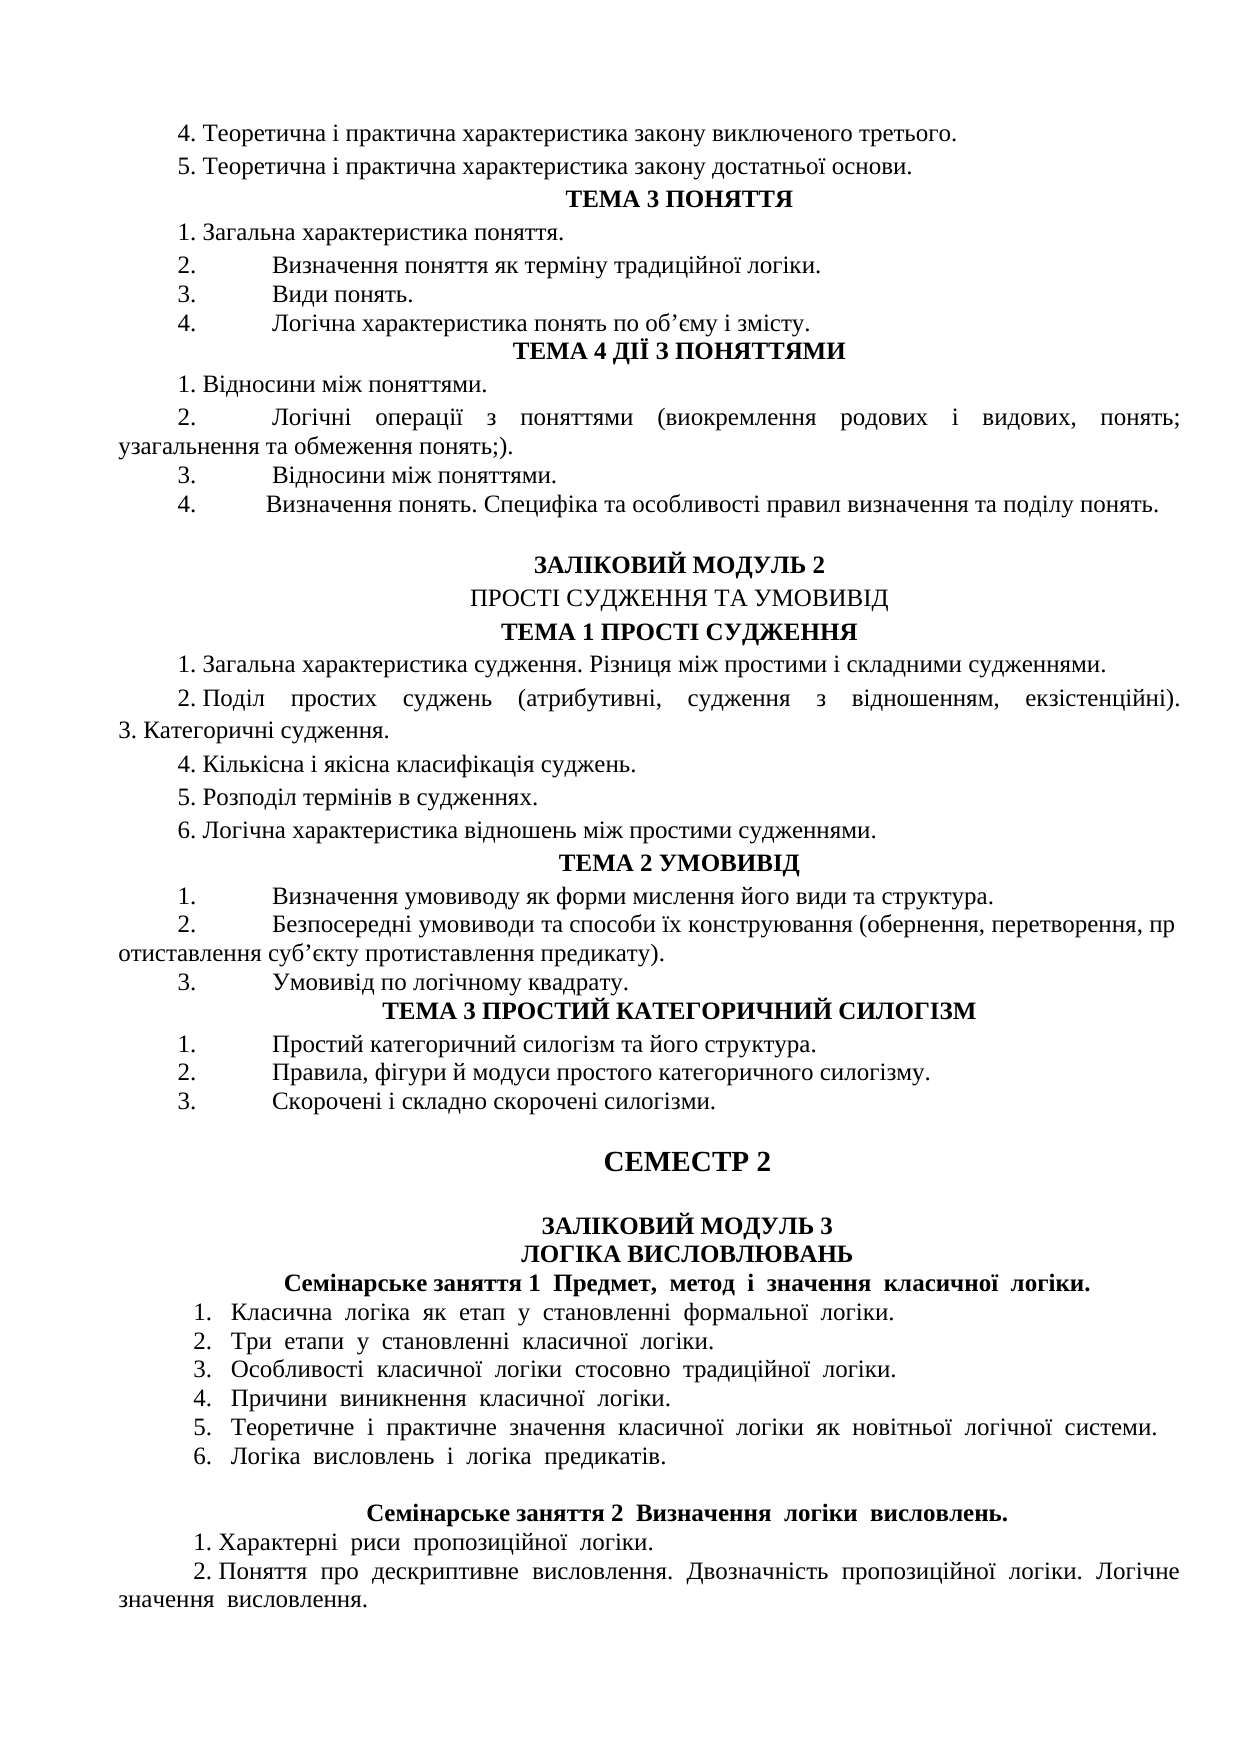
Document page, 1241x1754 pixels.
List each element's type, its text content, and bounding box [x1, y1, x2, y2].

text 4. Теоретична і практична характеристика закону виключеного третього. [118, 118, 1181, 147]
list Логічні операції з поняттями (виокремлення родових і видових, понять; узагальнення та обмеження понять;). [118, 402, 1181, 460]
text 1. Загальна характеристика судження. Різниця між простими і складними судженнями. [118, 649, 1181, 678]
text ЛОГІКА ВИСЛОВЛЮВАНЬ [118, 1239, 1181, 1268]
text ТЕМА 1 ПРОСТІ СУДЖЕННЯ [118, 617, 1181, 645]
list Визначення поняття як терміну традиційної логіки. [118, 250, 1181, 279]
text 1. Загальна характеристика поняття. [118, 217, 1181, 246]
list Правила, фігури й модуси простого категоричного силогізму. [118, 1057, 1181, 1086]
list Особливості класичної логіки стосовно традиційної логіки. [118, 1354, 1181, 1383]
list Три етапи у становленні класичної логіки. [118, 1326, 1181, 1354]
list Простий категоричний силогізм та його структура. [118, 1029, 1181, 1057]
text ТЕМА 3 ПРОСТИЙ КАТЕГОРИЧНИЙ СИЛОГІЗМ [118, 996, 1181, 1024]
list Умовивід по логічному квадрату. [118, 967, 1181, 996]
text СЕМЕСТР 2 [118, 1144, 1181, 1177]
text 1. Відносини між поняттями. [118, 369, 1181, 398]
list Безпосередні умовиводи та способи їх конструювання (обернення, перетворення, протиставлення суб’єкту протиставлення предикату). [118, 909, 1181, 967]
text 5. Розподіл термінів в судженнях. [118, 782, 1181, 810]
text ЗАЛІКОВИЙ МОДУЛЬ 3 [118, 1211, 1181, 1239]
text 6. Логічна характеристика відношень між простими судженнями. [118, 815, 1181, 843]
text ТЕМА 3 ПОНЯТТЯ [118, 184, 1181, 213]
list Визначення умовиводу як форми мислення його види та структура. [118, 881, 1181, 909]
text ТЕМА 4 ДІЇ З ПОНЯТТЯМИ [118, 336, 1181, 365]
text ПРОСТІ СУДЖЕННЯ ТА УМОВИВІД [118, 583, 1181, 612]
text 4. Кількісна і якісна класифікація суджень. [118, 749, 1181, 777]
list Теоретичне і практичне значення класичної логіки як новітньої логічної системи. [118, 1412, 1181, 1441]
text 2. Поділ простих суджень (атрибутивні, судження з відношенням, екзістенційні). 3. Категоричні судження. [118, 683, 1181, 744]
list Логіка висловлень і логіка предикатів. [118, 1441, 1181, 1469]
text Семінарське заняття 2 Визначення логіки висловлень. [118, 1498, 1181, 1527]
list Відносини між поняттями. [118, 460, 1181, 489]
text ТЕМА 2 УМОВИВІД [118, 848, 1181, 876]
text Семінарське заняття 1 Предмет, метод і значення класичної логіки. [118, 1268, 1181, 1297]
list Види понять. [118, 279, 1181, 308]
text ЗАЛІКОВИЙ МОДУЛЬ 2 [118, 551, 1181, 579]
list Визначення понять. Специфіка та особливості правил визначення та поділу понять. [118, 489, 1181, 517]
list Логічна характеристика понять по об’єму і змісту. [118, 308, 1181, 336]
list Скорочені і складно скорочені силогізми. [118, 1086, 1181, 1115]
list Причини виникнення класичної логіки. [118, 1383, 1181, 1412]
text 1. Характерні риси пропозиційної логіки. [118, 1527, 1181, 1556]
list Класична логіка як етап у становленні формальної логіки. [118, 1297, 1181, 1326]
text 2. Поняття про дескриптивне висловлення. Двозначність пропозиційної логіки. Логічне значення висловлення. [118, 1556, 1181, 1613]
text 5. Теоретична і практична характеристика закону достатньої основи. [118, 151, 1181, 180]
